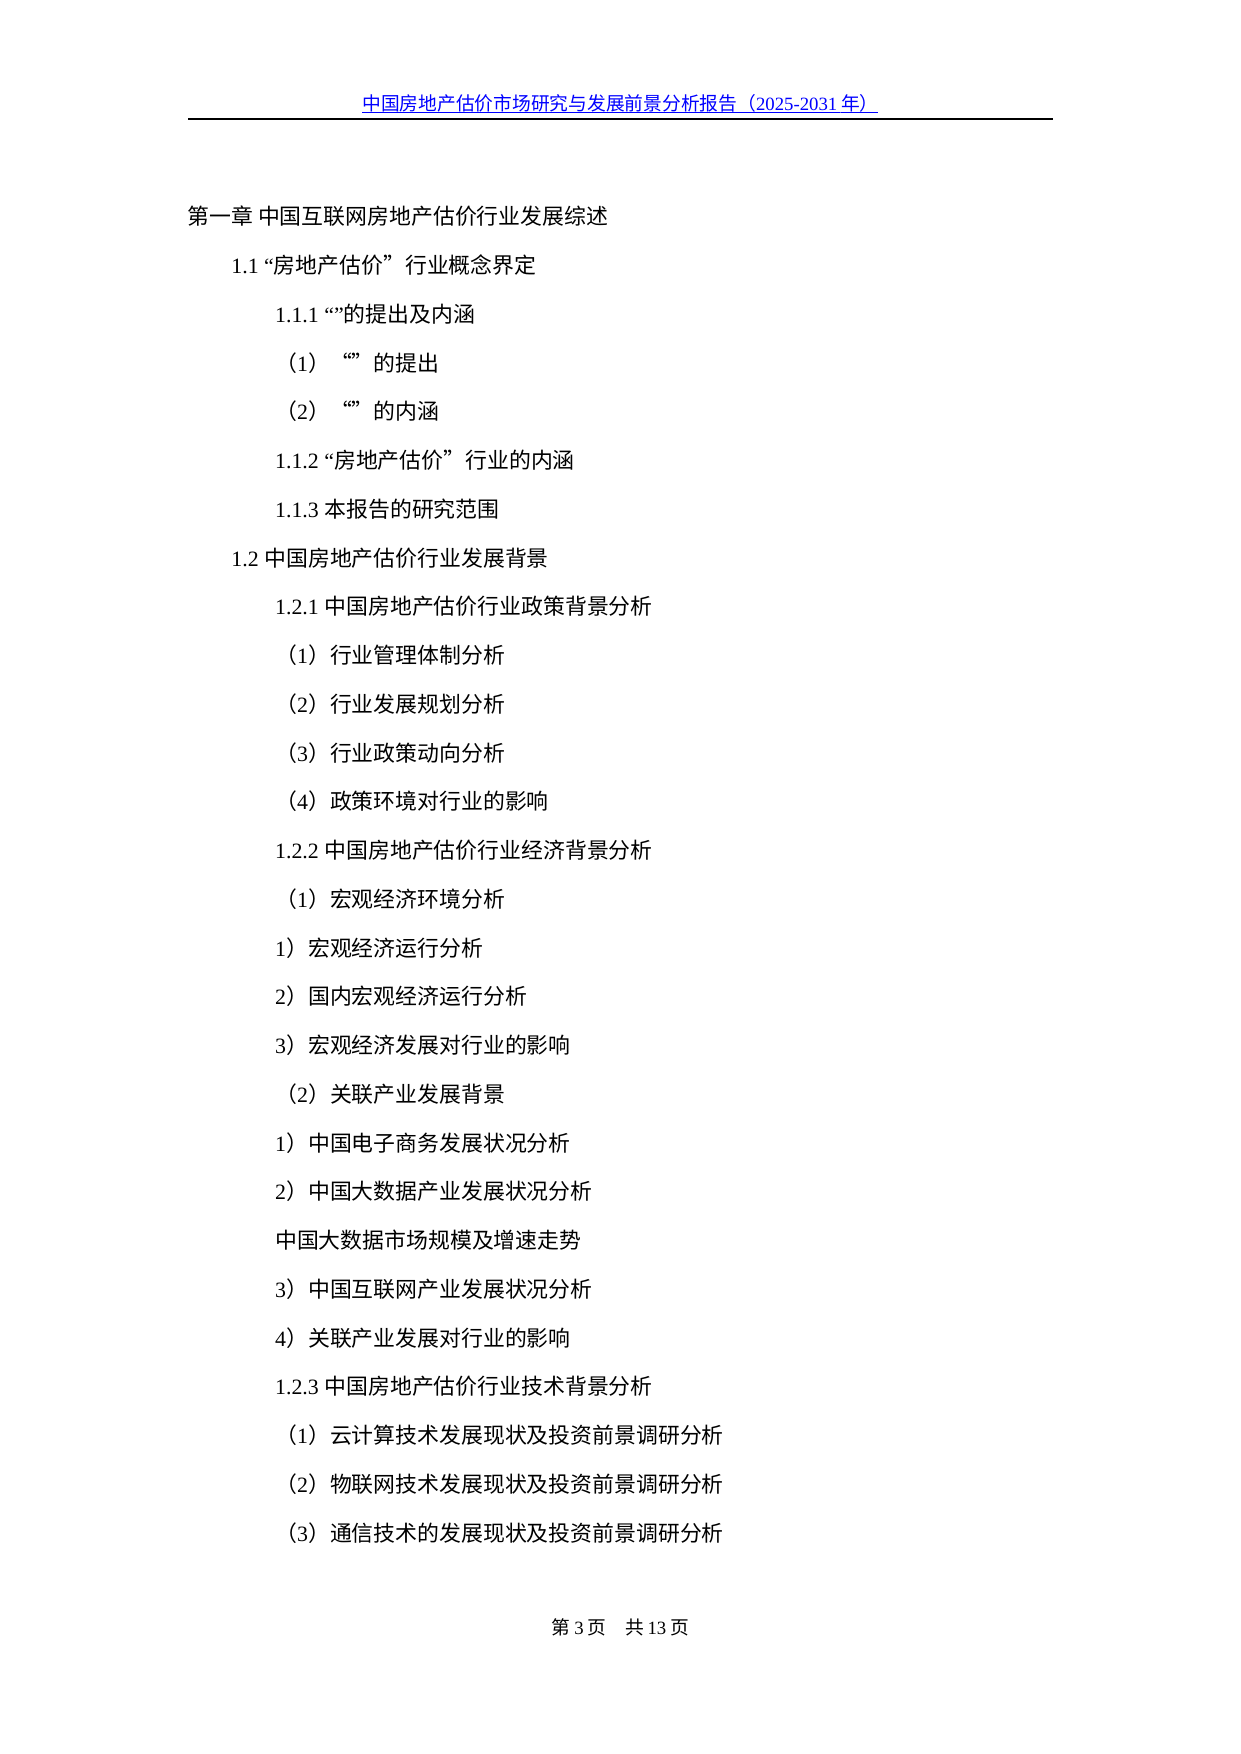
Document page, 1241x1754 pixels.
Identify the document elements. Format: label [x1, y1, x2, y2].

text [187, 150, 1053, 1548]
